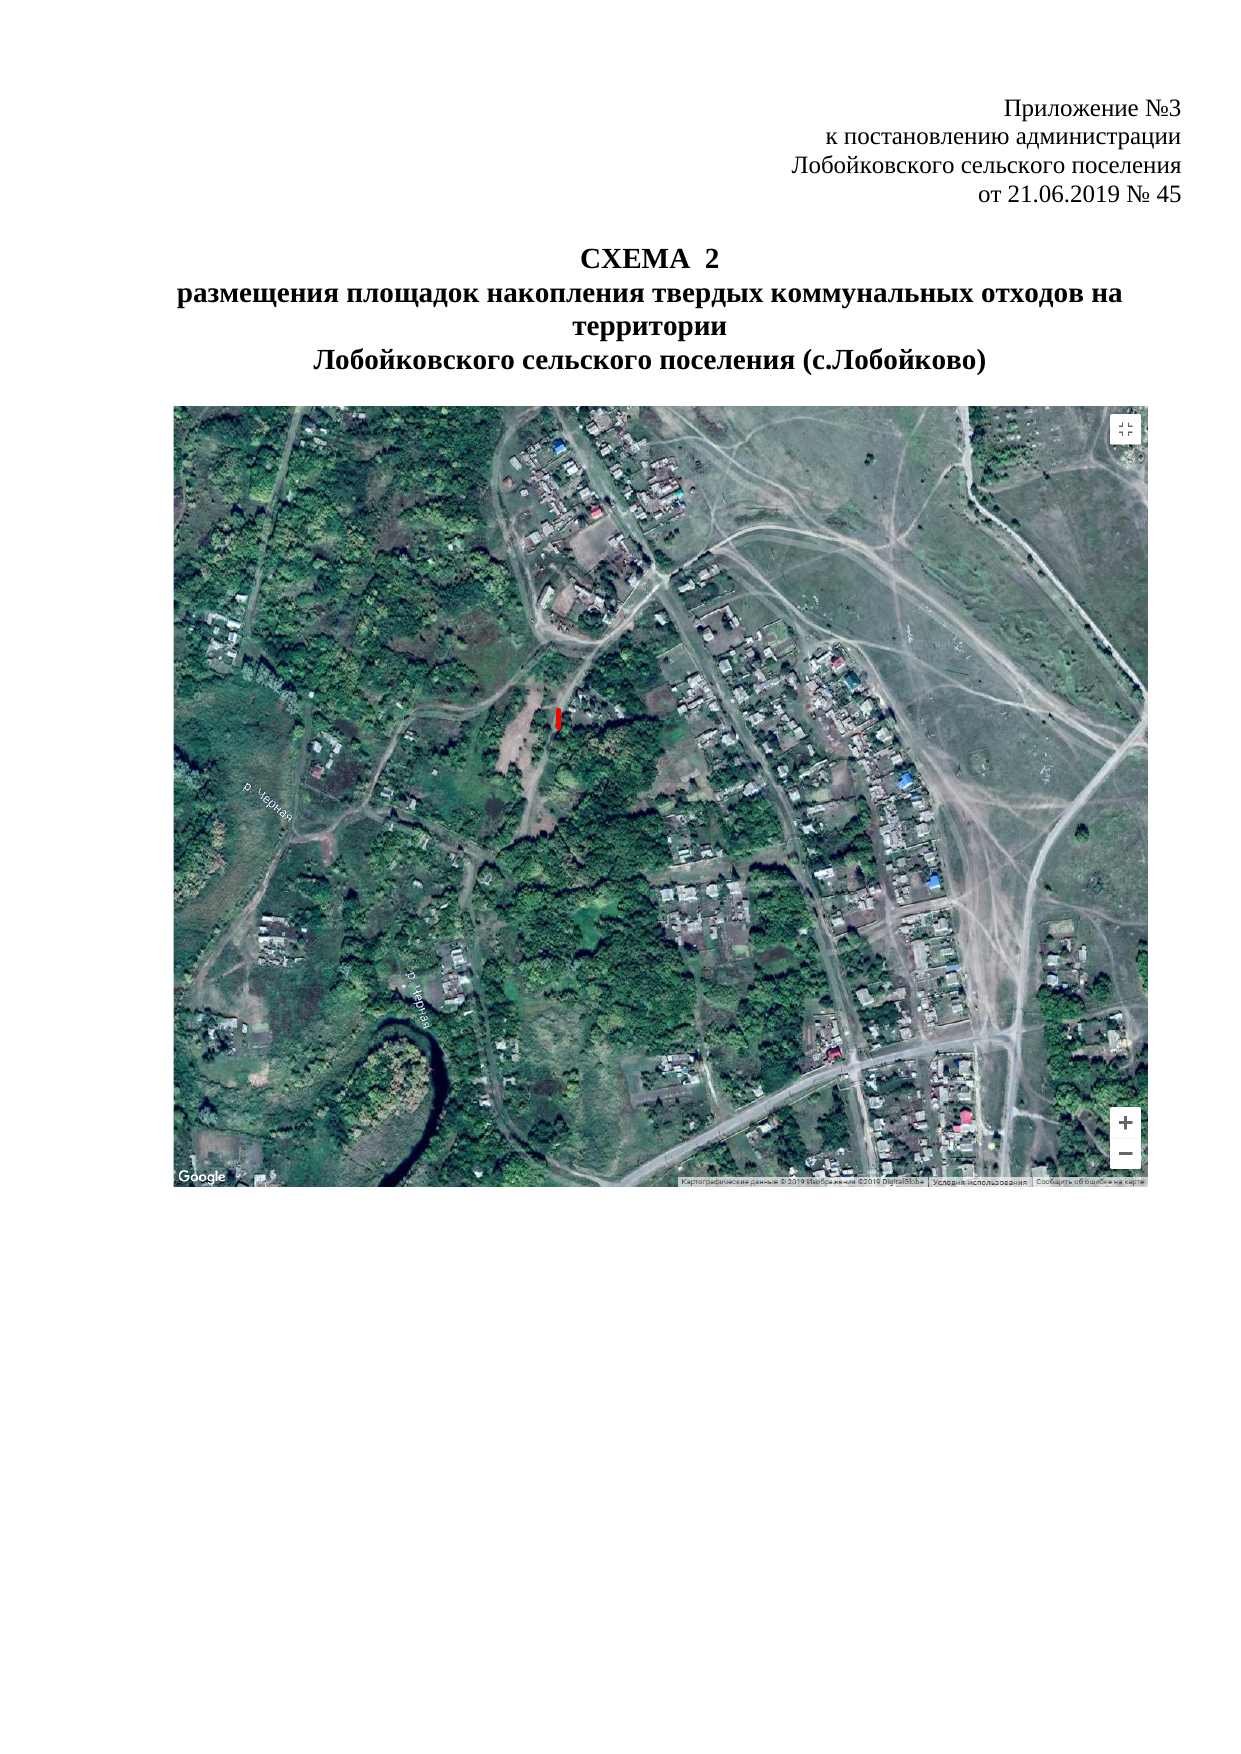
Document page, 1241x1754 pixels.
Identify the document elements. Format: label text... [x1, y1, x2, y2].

text Лобойковского сельского поселения (с.Лобойково) [118, 342, 1181, 375]
text СХЕМА 2 [118, 241, 1181, 275]
text Приложение №3 [118, 93, 1181, 121]
text к постановлению администрации [118, 121, 1181, 150]
text от 21.06.2019 № 45 [118, 179, 1181, 208]
picture [173, 406, 1148, 1187]
text размещения площадок накопления твердых коммунальных отходов на территории [118, 275, 1181, 342]
text Лобойковского сельского поселения [118, 150, 1181, 179]
